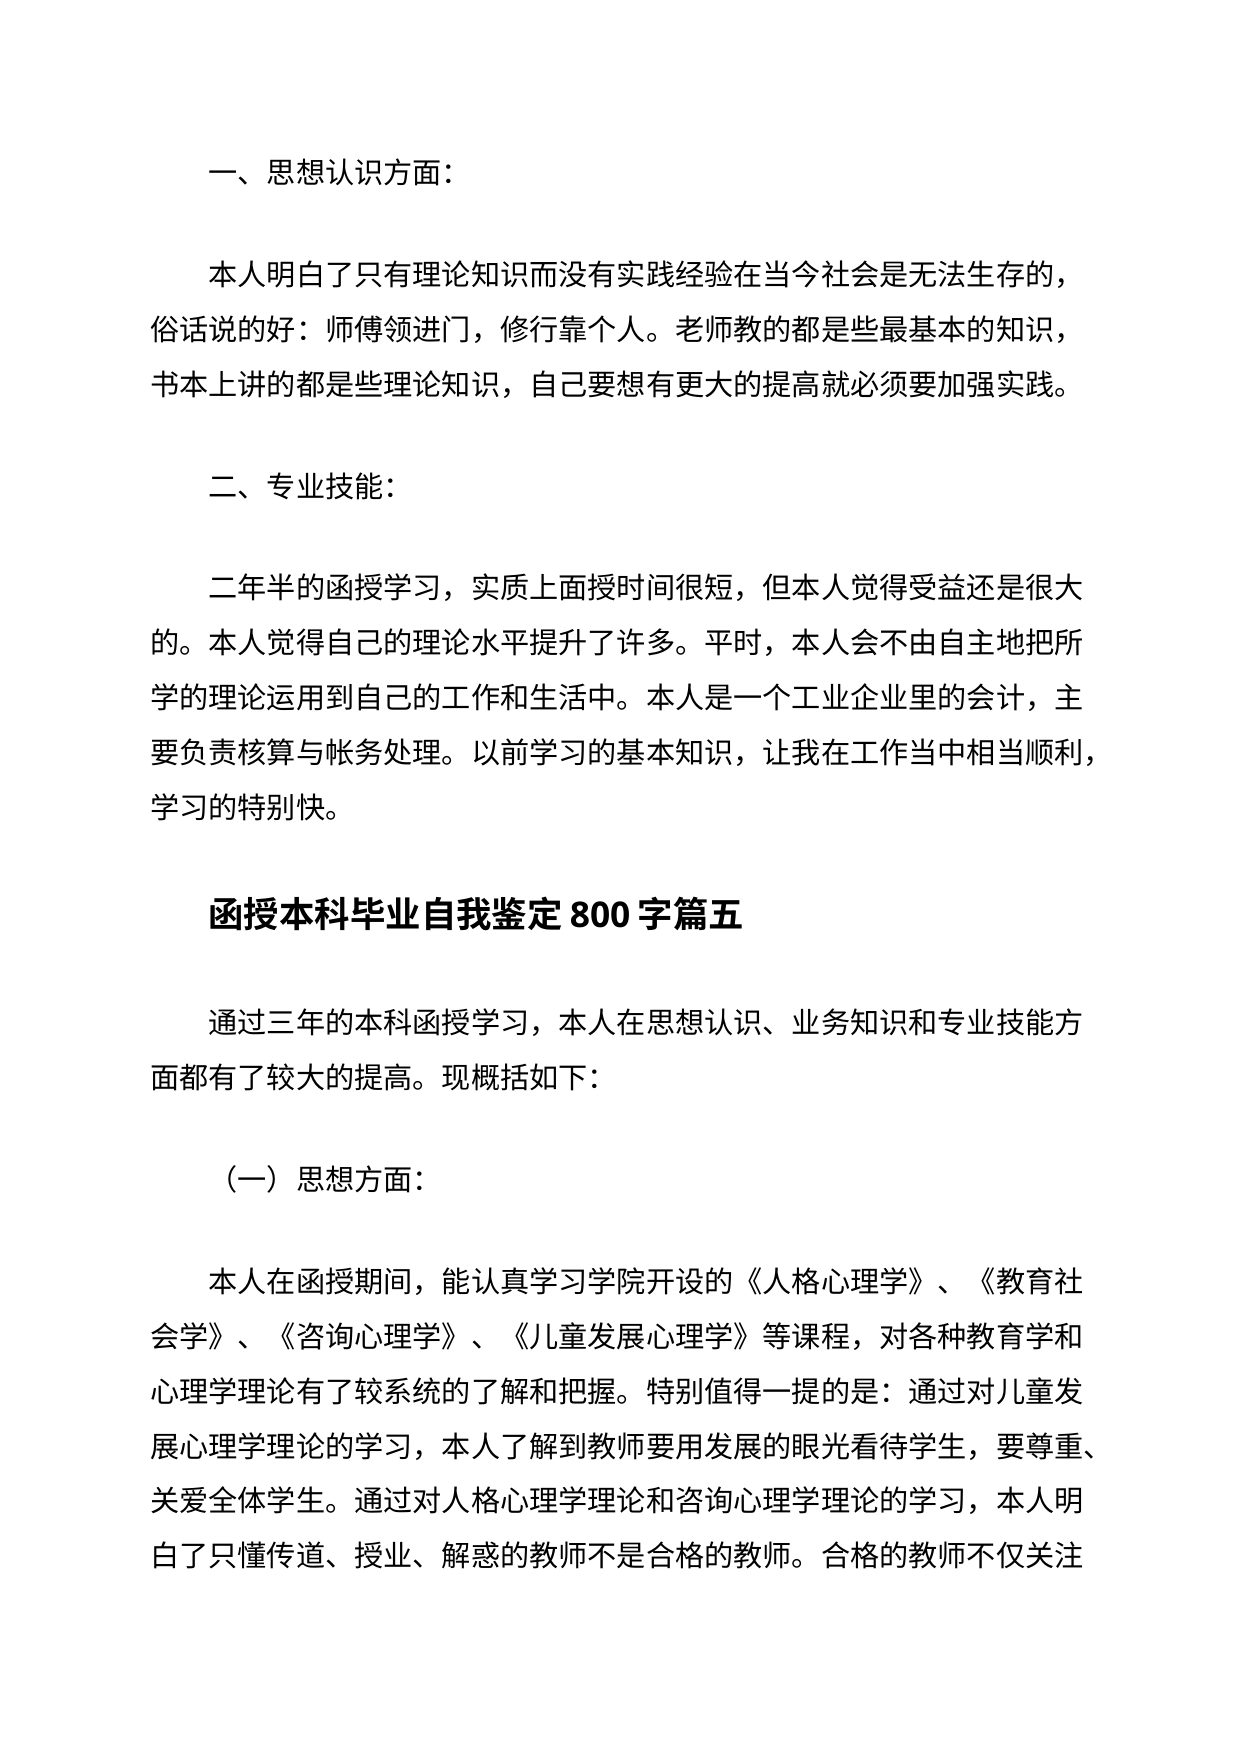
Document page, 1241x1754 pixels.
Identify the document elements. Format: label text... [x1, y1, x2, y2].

text 通过三年的本科函授学习，本人在思想认识、业务知识和专业技能方面都有了较大的提高。现概括如下： [150, 1000, 1090, 1097]
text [150, 1258, 1090, 1575]
text 函授本科毕业自我鉴定800字篇五 [150, 886, 1090, 938]
text 本人明白了只有理论知识而没有实践经验在当今社会是无法生存的，俗话说的好：师傅领进门，修行靠个人。老师教的都是些最基本的知识，书本上讲的都是些理论知识，自己要想有更大的提高就必须要加强实践。 [150, 252, 1090, 404]
text 一、思想认识方面： [150, 150, 1090, 192]
text 二年半的函授学习，实质上面授时间很短，但本人觉得受益还是很大的。本人觉得自己的理论水平提升了许多。平时，本人会不由自主地把所学的理论运用到自己的工作和生活中。本人是一个工业企业里的会计，主要负责核算与帐务处理。以前学习的基本知识，让我在工作当中相当顺利，学习的特别快。 [150, 565, 1090, 827]
text 二、专业技能： [150, 463, 1090, 506]
text （一）思想方面： [150, 1157, 1090, 1199]
